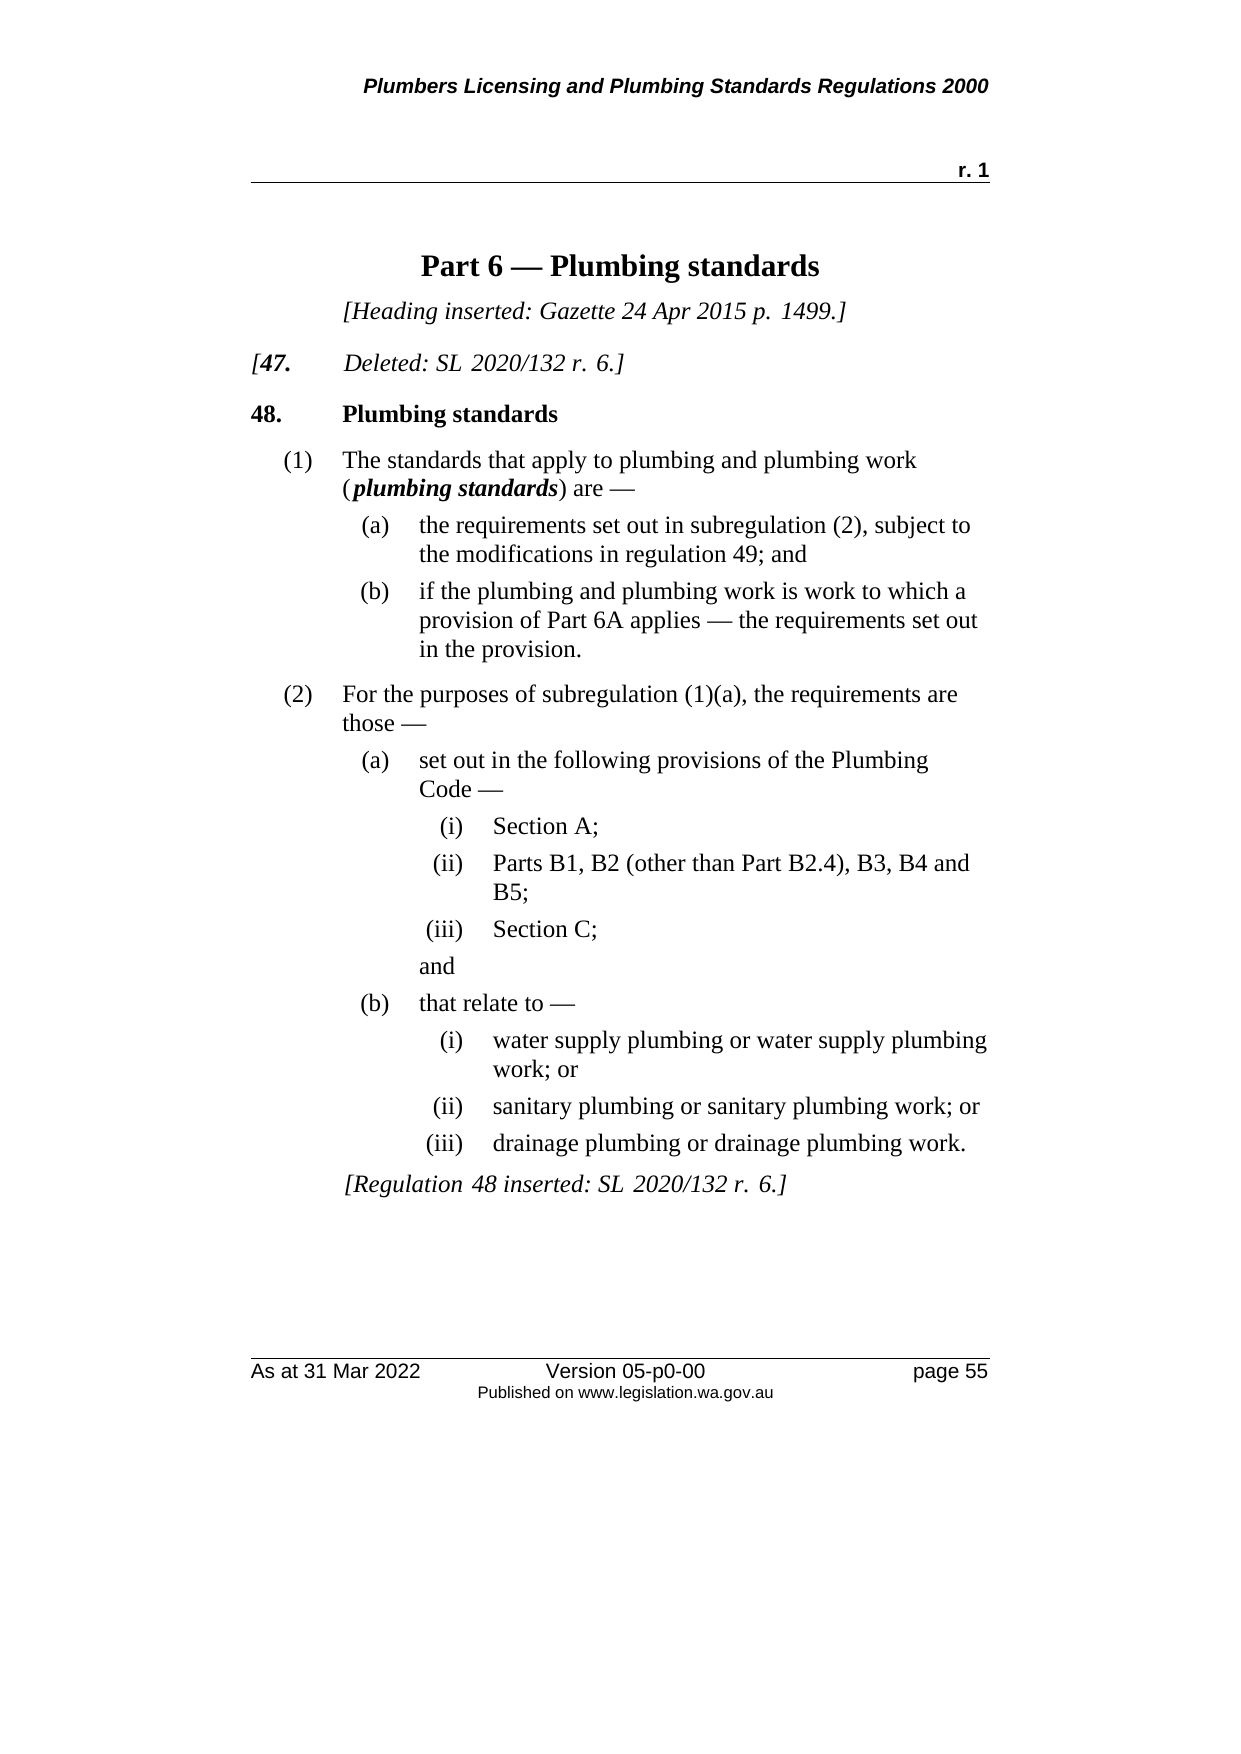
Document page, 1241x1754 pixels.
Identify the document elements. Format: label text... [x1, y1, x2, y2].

text (i) Section A; [251, 811, 990, 840]
text (a) the requirements set out in subregulation (2), subject to the modifications in regulation 49; and [251, 511, 990, 568]
text and [251, 951, 990, 980]
text [Regulation 48 inserted: SL 2020/132 r. 6.] [251, 1169, 990, 1198]
text (i) water supply plumbing or water supply plumbing work; or [251, 1025, 990, 1083]
text (ii) Parts B1, B2 (other than Part B2.4), B3, B4 and B5; [251, 848, 990, 906]
text (b) if the plumbing and plumbing work is work to which a provision of Part 6A applies — the requirements set out in the provision. [251, 576, 990, 663]
subtitle [Heading inserted: Gazette 24 Apr 2015 p. 1499.] [251, 296, 990, 325]
subtitle 48. Plumbing standards [251, 399, 990, 428]
text (2) For the purposes of subregulation (1)(a), the requirements are those — [251, 679, 990, 737]
text (a) set out in the following provisions of the Plumbing Code — [251, 745, 990, 803]
text (1) The standards that apply to plumbing and plumbing work (plumbing standards) are — [251, 445, 990, 502]
text (iii) drainage plumbing or drainage plumbing work. [251, 1128, 990, 1157]
subtitle Part 6 — Plumbing standards [251, 247, 990, 283]
text (ii) sanitary plumbing or sanitary plumbing work; or [251, 1091, 990, 1120]
text (b) that relate to — [251, 988, 990, 1017]
text (iii) Section C; [251, 914, 990, 943]
text [47. Deleted: SL 2020/132 r. 6.] [251, 348, 990, 376]
